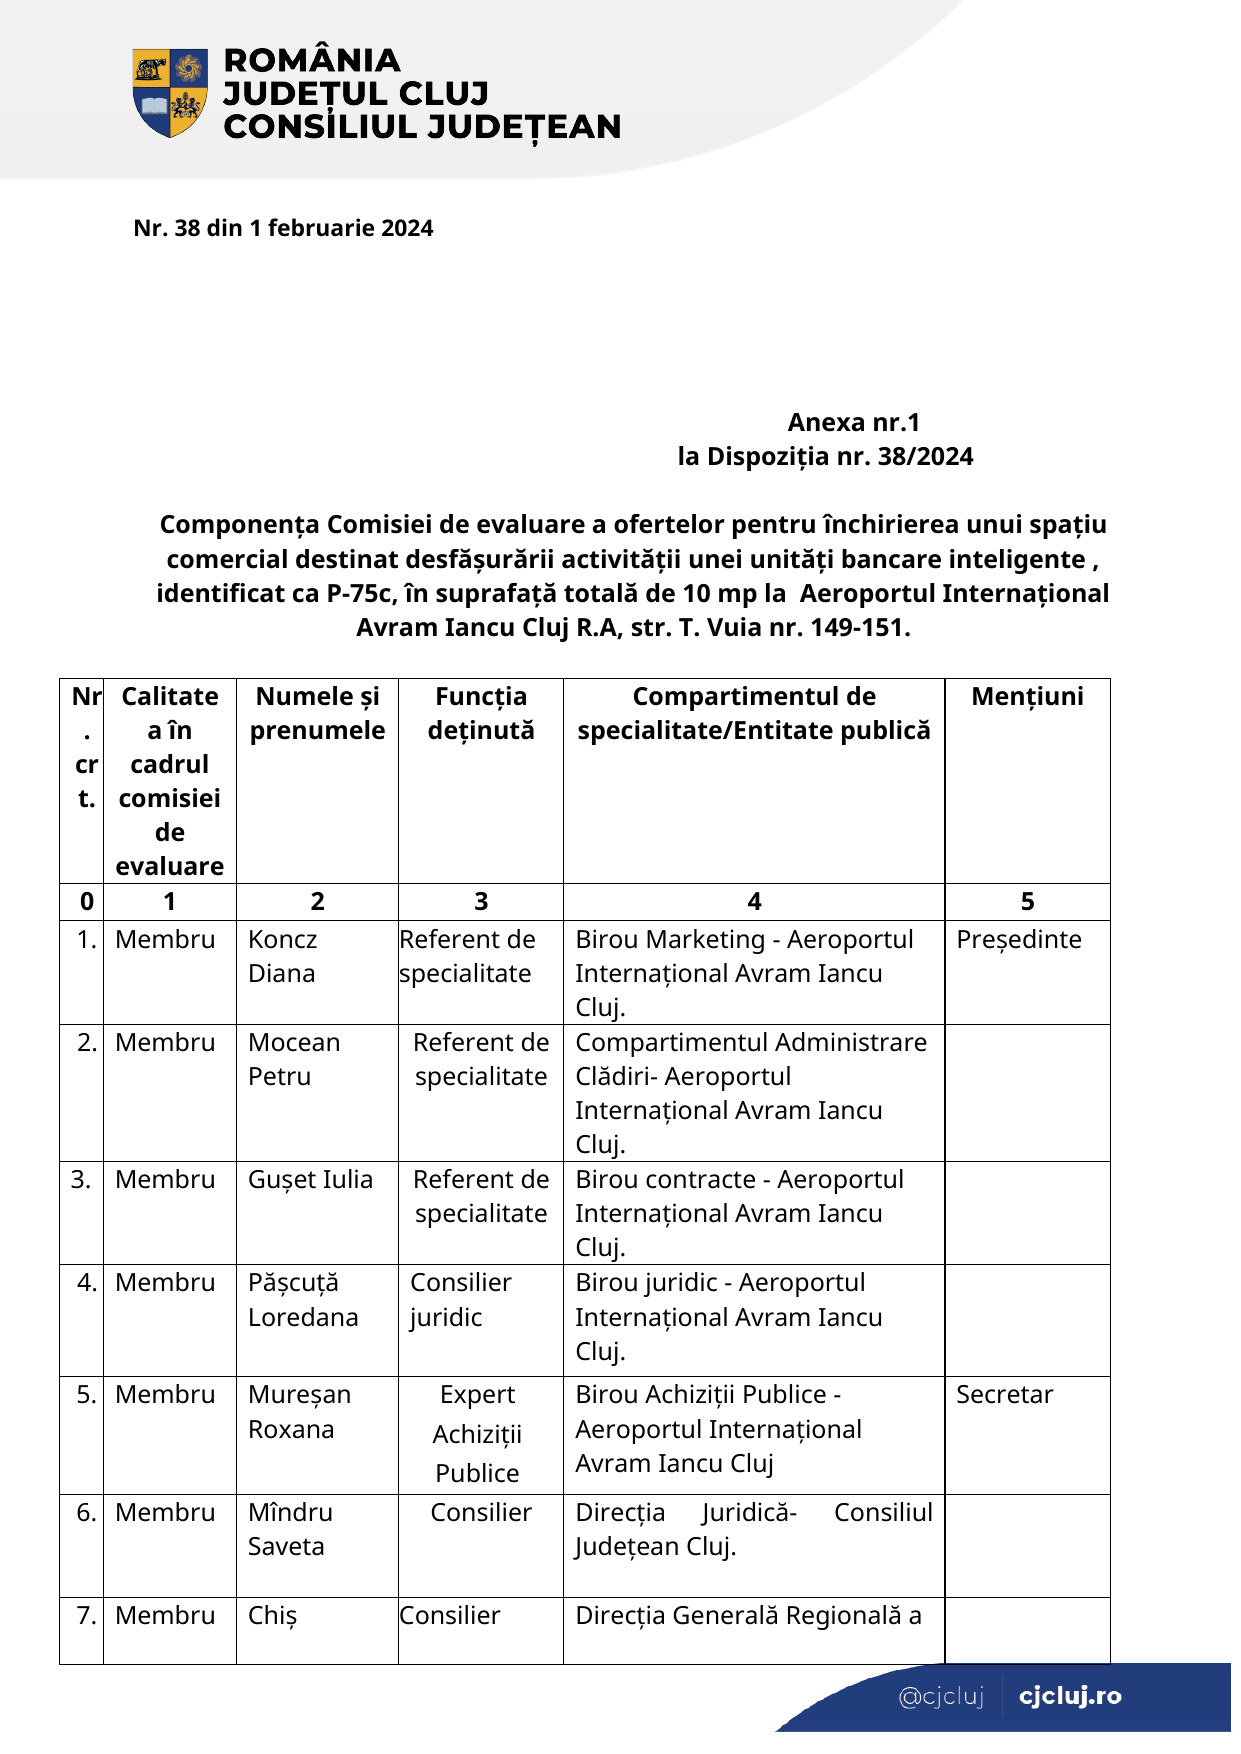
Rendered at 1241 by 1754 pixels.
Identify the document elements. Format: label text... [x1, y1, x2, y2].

text la Dispoziția nr. 38/2024 [133, 439, 1134, 473]
table_cell Mîndru Saveta [237, 1495, 398, 1597]
table_cell 4. [60, 1265, 103, 1376]
table_header Nr. crt. [60, 679, 103, 883]
table_cell 5. [60, 1377, 103, 1493]
table_cell Membru [104, 1598, 236, 1664]
table_cell Consilier [399, 1495, 563, 1597]
table_cell Chiș Sebastian [237, 1598, 398, 1664]
table_cell [946, 1025, 1110, 1161]
table_cell Birou juridic - Aeroportul Internațional Avram Iancu Cluj. [564, 1265, 944, 1376]
table_cell Membru [104, 1025, 236, 1161]
text Nr. 38 din 1 februarie 2024 [133, 212, 1134, 243]
table_cell Membru [104, 1162, 236, 1264]
table_header Compartimentul de specialitate/Entitate publică [564, 679, 944, 883]
table_cell Pășcuță Loredana [237, 1265, 398, 1376]
table_cell 3 [399, 884, 563, 920]
table_cell Direcția Generală Regională a Finanțelor Publice Cluj-Administrația Județeană a Finanțelor publice Cluj. [564, 1598, 944, 1664]
table_cell Referent de specialitate [399, 1025, 563, 1161]
table_cell Referent de specialitate [399, 1162, 563, 1264]
table_cell 1 [104, 884, 236, 920]
table_cell Birou Achiziții Publice - Aeroportul Internațional Avram Iancu Cluj [564, 1377, 944, 1493]
table_cell [946, 1598, 1110, 1664]
table_header Funcția deținută [399, 679, 563, 883]
table_cell Direcția Juridică- Consiliul Județean Cluj. [564, 1495, 944, 1597]
table_cell Expert Achiziții Publice [399, 1377, 563, 1493]
table_cell Mocean Petru [237, 1025, 398, 1161]
table_cell Referent de specialitate [399, 921, 563, 1023]
table_cell Compartimentul Administrare Clădiri- Aeroportul Internațional Avram Iancu Cluj. [564, 1025, 944, 1161]
table_cell 5 [946, 884, 1110, 920]
table_cell [946, 1495, 1110, 1597]
table_cell Secretar [946, 1377, 1110, 1493]
text Anexa nr.1 [133, 405, 1134, 439]
table_cell Consilier [399, 1598, 563, 1664]
table_cell Președinte [946, 921, 1110, 1023]
table_cell Consilier juridic [399, 1265, 563, 1376]
table_cell 2 [237, 884, 398, 920]
table_cell 6. [60, 1495, 103, 1597]
table_cell 3. [60, 1162, 103, 1264]
table_cell Birou Marketing - Aeroportul Internațional Avram Iancu Cluj. [564, 921, 944, 1023]
picture [132, 41, 620, 147]
table_cell Gușet Iulia [237, 1162, 398, 1264]
text Componența Comisiei de evaluare a ofertelor pentru închirierea unui spațiu comercial destinat desfășurării activității unei unități bancare inteligente , identificat ca P-75c, în suprafață totală de 10 mp la Aeroportul Internațional Avram Iancu Cluj R.A, str. T. Vuia nr. 149-151. [133, 507, 1134, 643]
table_header Numele și prenumele [237, 679, 398, 883]
table_cell Membru [104, 921, 236, 1023]
table_cell 4 [564, 884, 944, 920]
table_cell Membru [104, 1377, 236, 1493]
picture [774, 1663, 1231, 1732]
table_cell 7. [60, 1598, 103, 1664]
table_cell Membru [104, 1265, 236, 1376]
table_cell Birou contracte - Aeroportul Internațional Avram Iancu Cluj. [564, 1162, 944, 1264]
table_header Mențiuni [946, 679, 1110, 883]
table_cell Membru [104, 1495, 236, 1597]
table_header Calitatea în cadrul comisiei de evaluare [104, 679, 236, 883]
table_cell Koncz Diana [237, 921, 398, 1023]
table_cell [946, 1162, 1110, 1264]
table_cell 0 [60, 884, 103, 920]
table_cell Mureșan Roxana [237, 1377, 398, 1493]
table_cell 2. [60, 1025, 103, 1161]
table_cell [946, 1265, 1110, 1376]
table_cell 1. [60, 921, 103, 1023]
